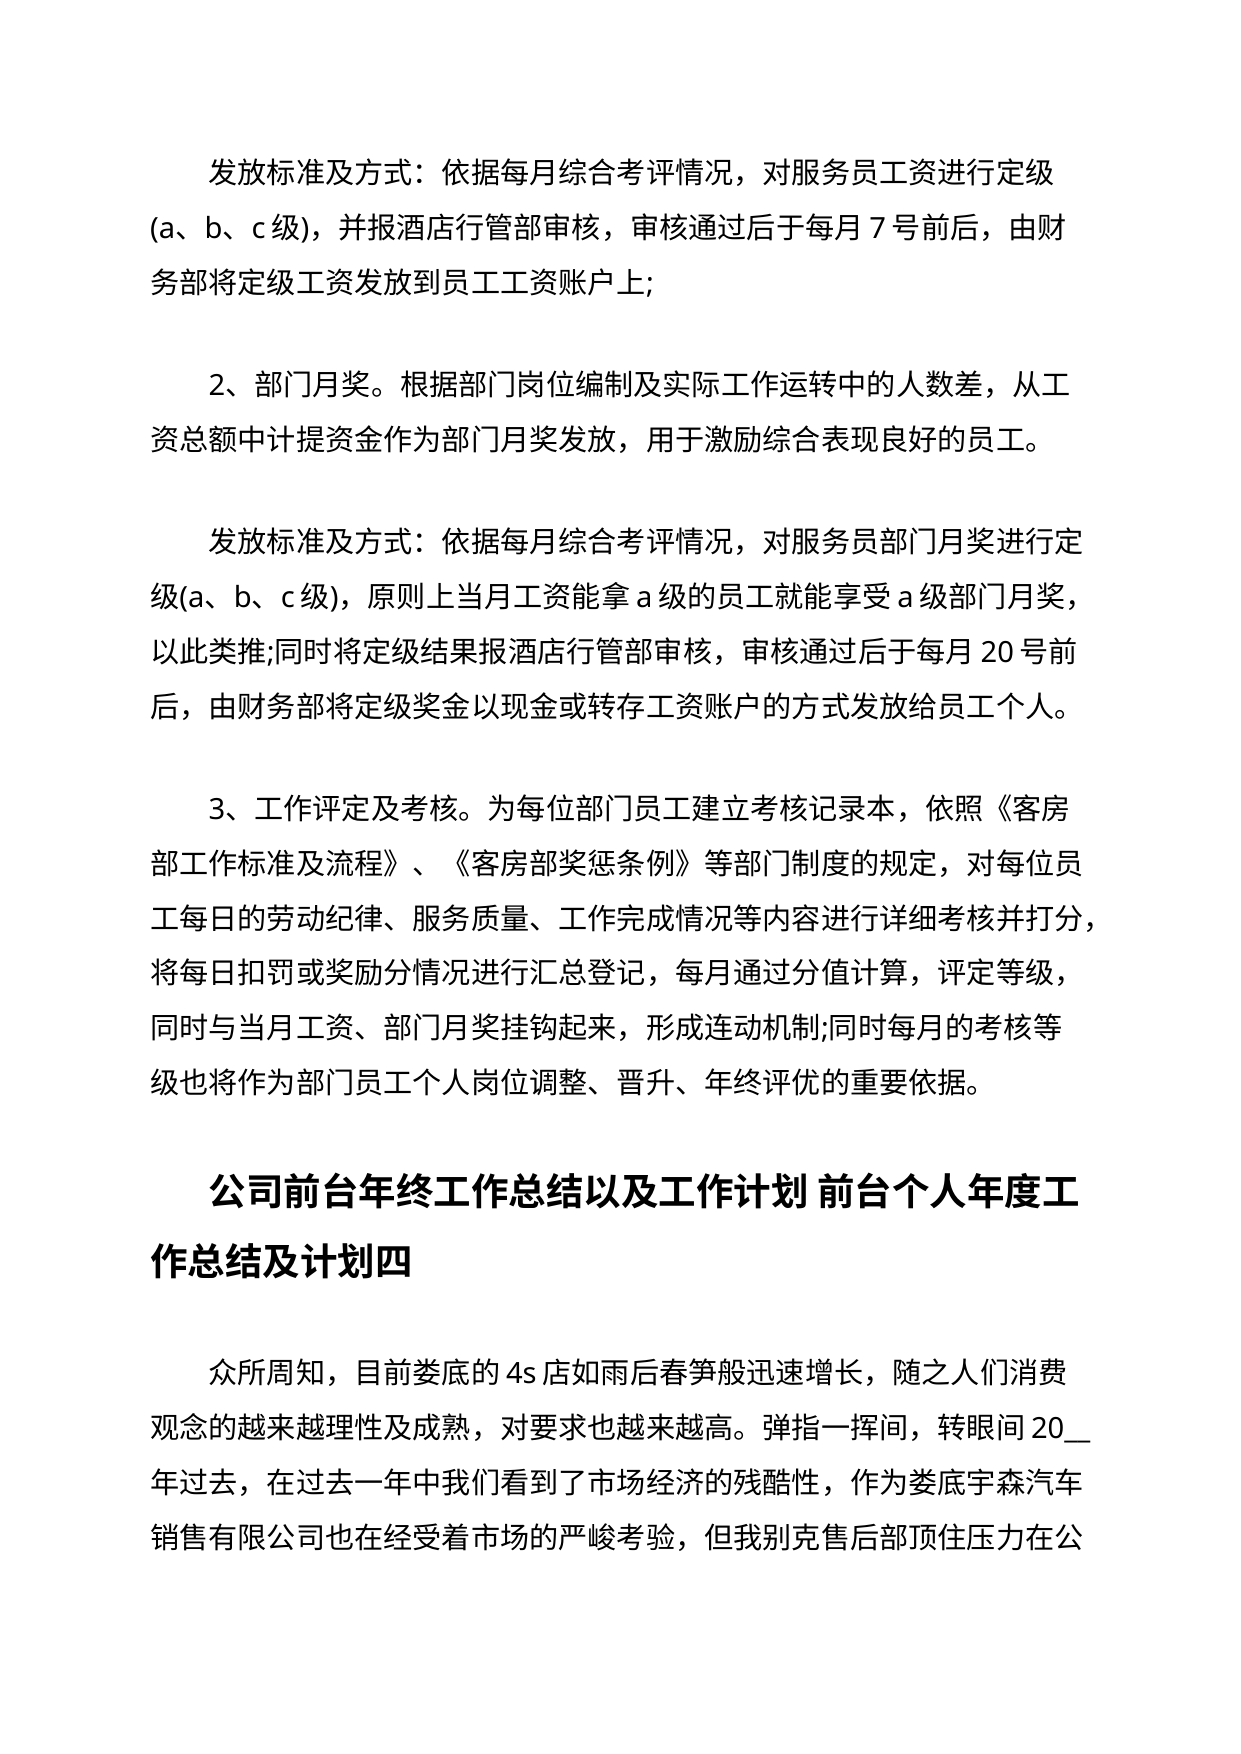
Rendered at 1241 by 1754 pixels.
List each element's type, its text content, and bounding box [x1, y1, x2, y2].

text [150, 1350, 1090, 1557]
text 发放标准及方式：依据每月综合考评情况，对服务员部门月奖进行定级(a、b、c级)，原则上当月工资能拿a级的员工就能享受a级部门月奖，以此类推;同时将定级结果报酒店行管部审核，审核通过后于每月20号前后，由财务部将定级奖金以现金或转存工资账户的方式发放给员工个人。 [150, 519, 1090, 726]
text 3、工作评定及考核。为每位部门员工建立考核记录本，依照《客房部工作标准及流程》、《客房部奖惩条例》等部门制度的规定，对每位员工每日的劳动纪律、服务质量、工作完成情况等内容进行详细考核并打分，将每日扣罚或奖励分情况进行汇总登记，每月通过分值计算，评定等级，同时与当月工资、部门月奖挂钩起来，形成连动机制;同时每月的考核等级也将作为部门员工个人岗位调整、晋升、年终评优的重要依据。 [150, 785, 1090, 1102]
text 公司前台年终工作总结以及工作计划 前台个人年度工作总结及计划四 [150, 1162, 1090, 1287]
text 发放标准及方式：依据每月综合考评情况，对服务员工资进行定级(a、b、c级)，并报酒店行管部审核，审核通过后于每月7号前后，由财务部将定级工资发放到员工工资账户上; [150, 150, 1090, 302]
text 2、部门月奖。根据部门岗位编制及实际工作运转中的人数差，从工资总额中计提资金作为部门月奖发放，用于激励综合表现良好的员工。 [150, 362, 1090, 459]
